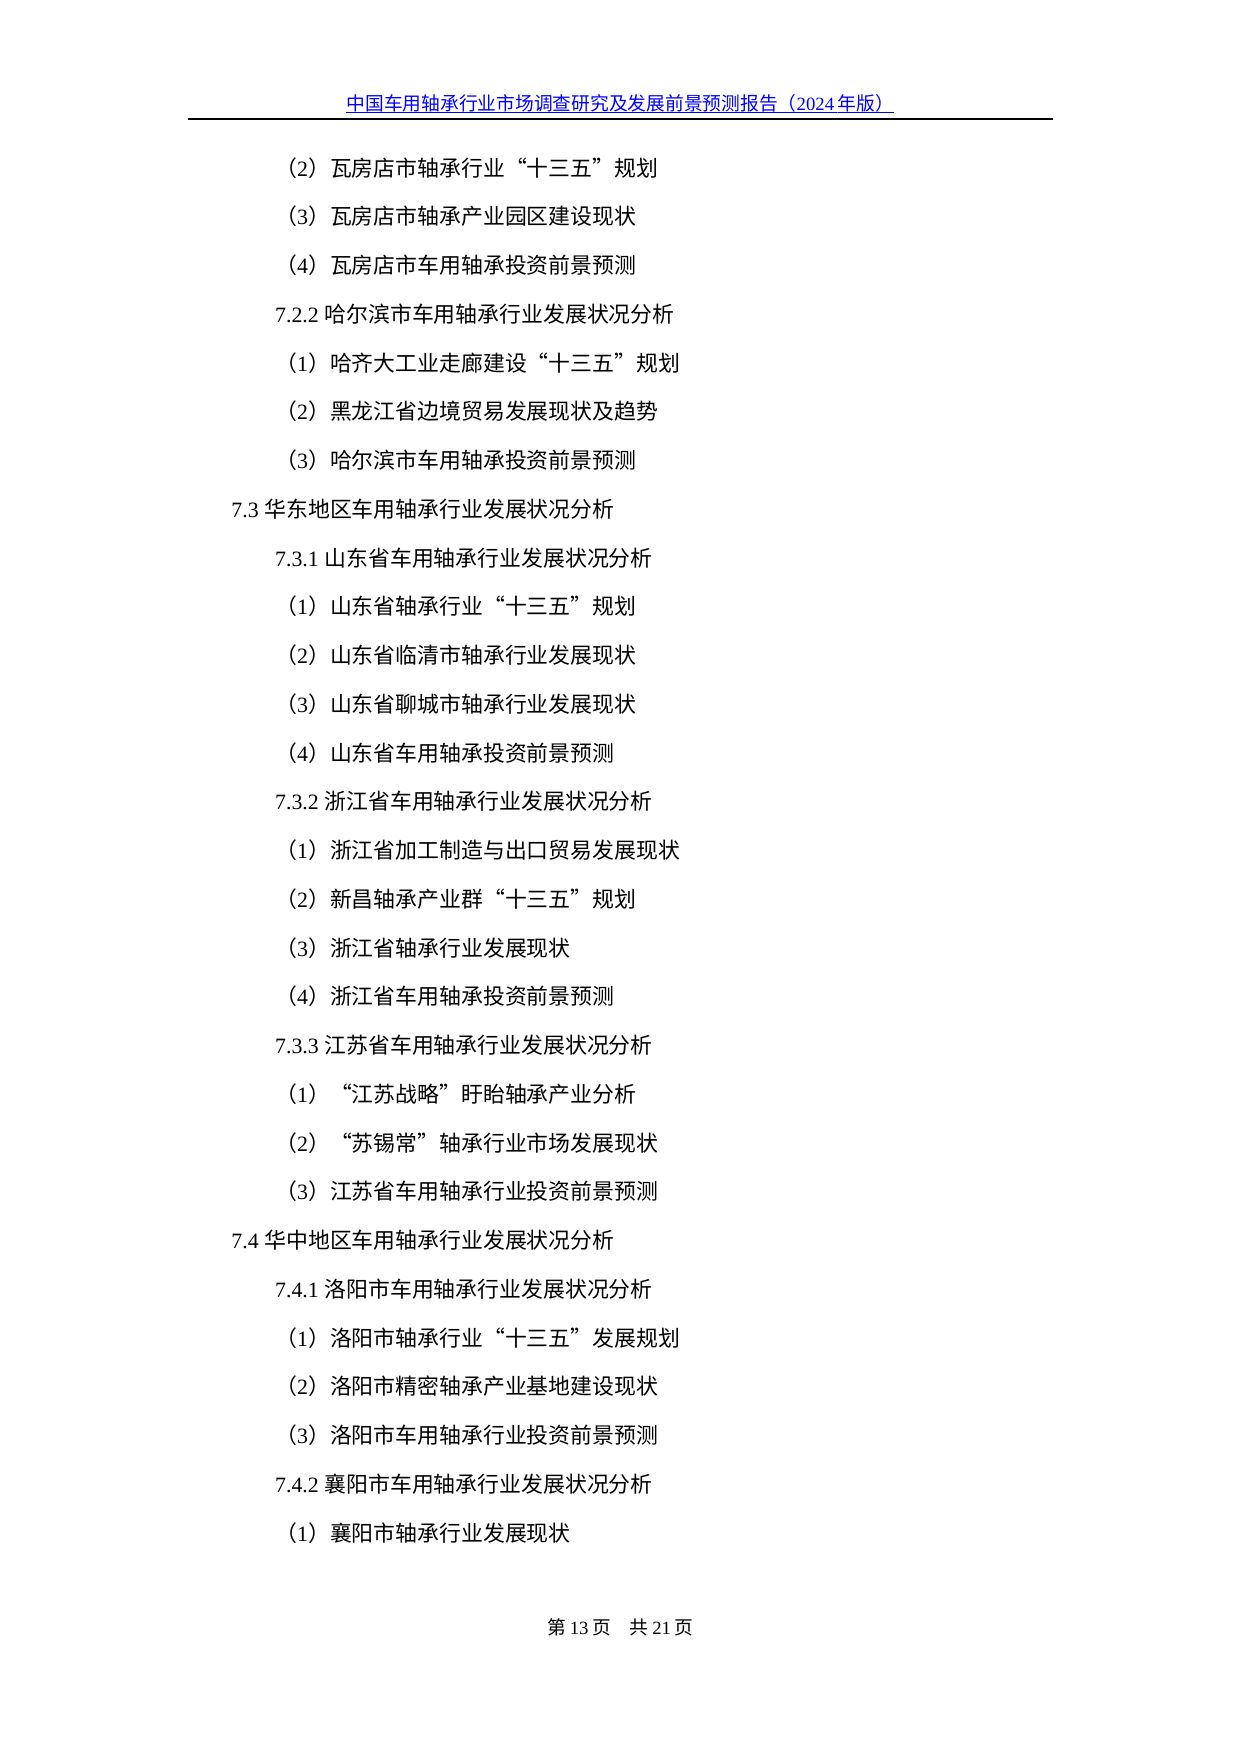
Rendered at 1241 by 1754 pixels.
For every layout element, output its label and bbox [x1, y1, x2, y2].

text [187, 150, 1053, 1548]
